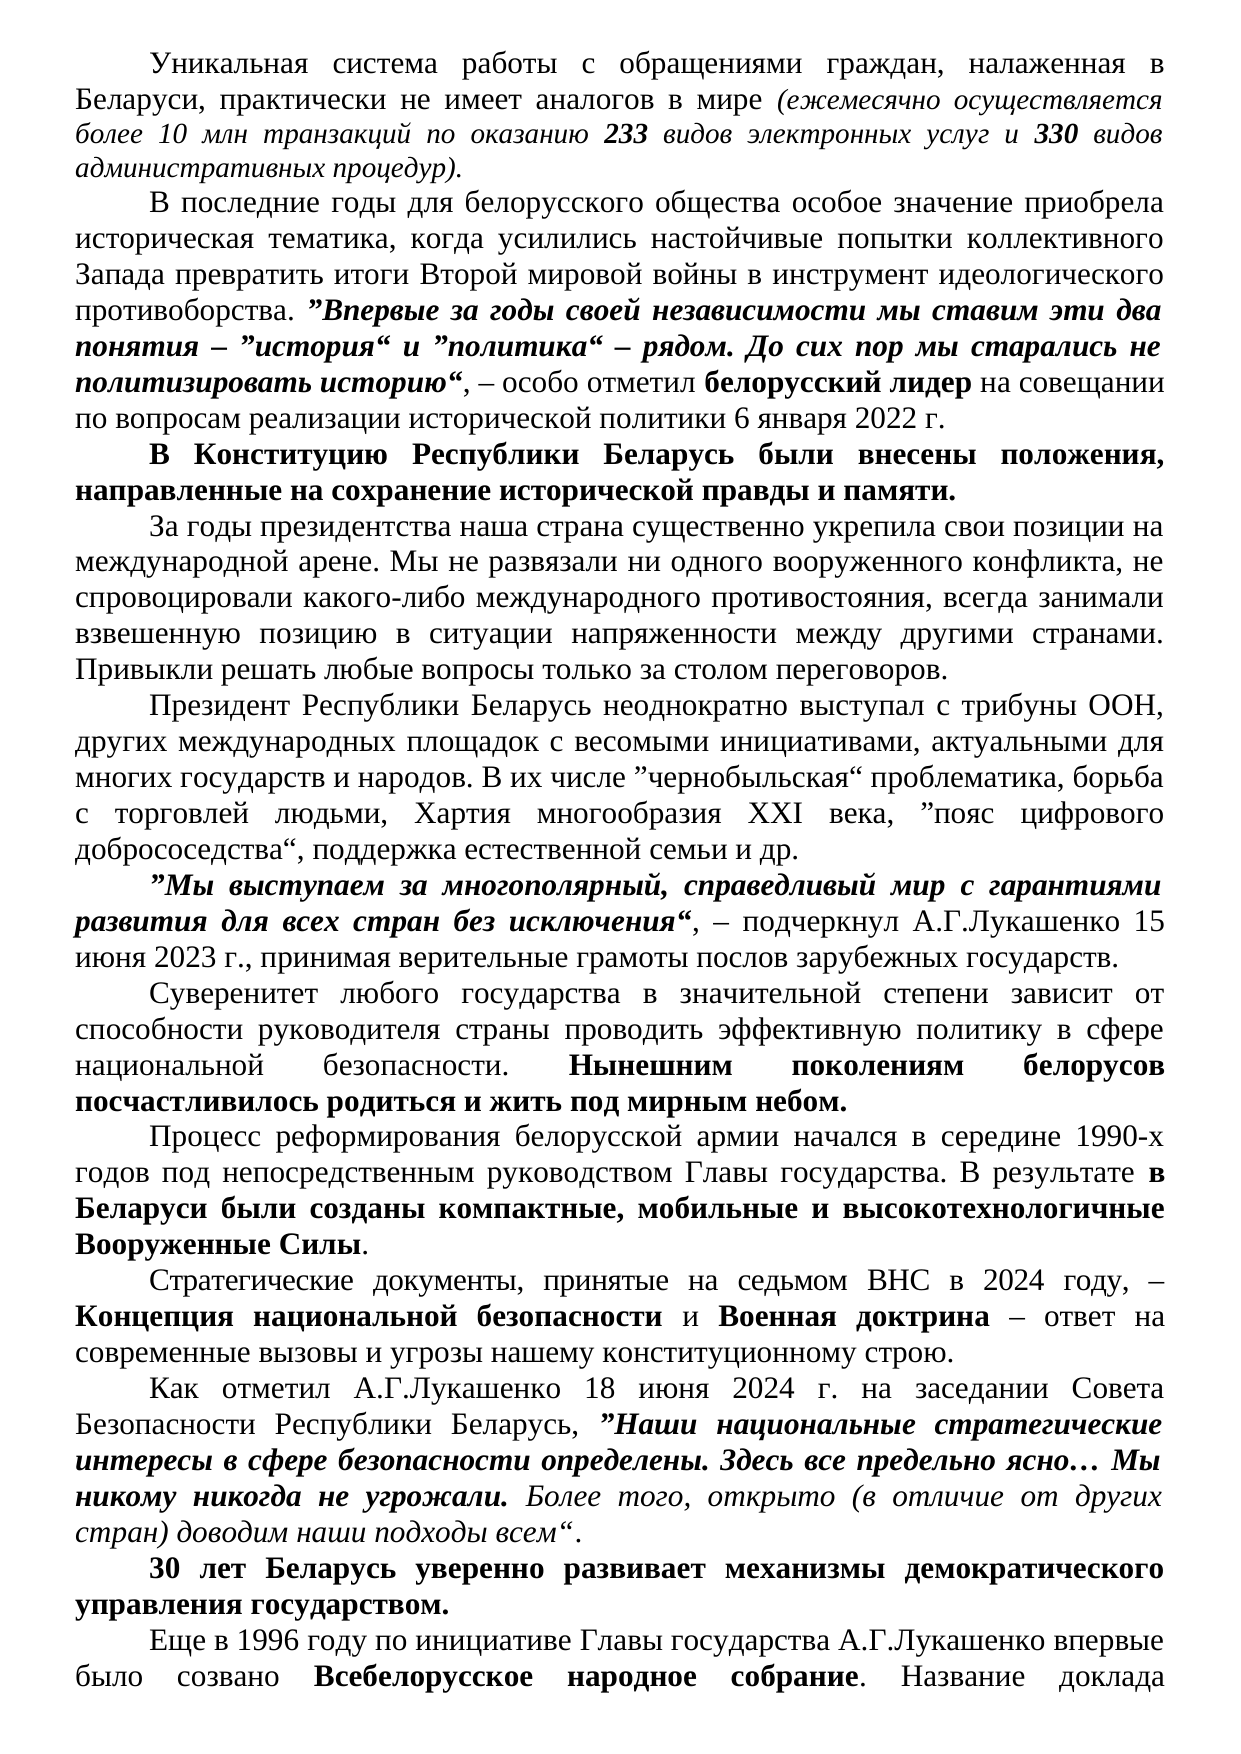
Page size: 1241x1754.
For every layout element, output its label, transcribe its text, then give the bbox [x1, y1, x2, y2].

text Как отметил А.Г.Лукашенко 18 июня 2024 г. на заседании Совета Безопасности Республики Беларусь, ”Наши национальные стратегические интересы в сфере безопасности определены. Здесь все предельно ясно… Мы никому никогда не угрожали. Более того, открыто (в отличие от других стран) доводим наши подходы всем“. [75, 1369, 1165, 1549]
text Президент Республики Беларусь неоднократно выступал с трибуны ООН, других международных площадок с весомыми инициативами, актуальными для многих государств и народов. В их числе ”чернобыльская“ проблематика, борьба с торговлей людьми, Хартия многообразия XXI века, ”пояс цифрового добрососедства“, поддержка естественной семьи и др. [75, 686, 1165, 866]
text Стратегические документы, принятые на седьмом ВНС в 2024 году, – Концепция национальной безопасности и Военная доктрина – ответ на современные вызовы и угрозы нашему конституционному строю. [75, 1261, 1165, 1369]
text За годы президентства наша страна существенно укрепила свои позиции на международной арене. Мы не развязали ни одного вооруженного конфликта, не спровоцировали какого-либо международного противостояния, всегда занимали взвешенную позицию в ситуации напряженности между другими странами. Привыкли решать любые вопросы только за столом переговоров. [75, 507, 1165, 686]
text Процесс реформирования белорусской армии начался в середине 1990-х годов под непосредственным руководством Главы государства. В результате в Беларуси были созданы компактные, мобильные и высокотехнологичные Вооруженные Силы. [75, 1118, 1165, 1261]
text Уникальная система работы с обращениями граждан, налаженная в Беларуси, практически не имеет аналогов в мире (ежемесячно осуществляется более 10 млн транзакций по оказанию 233 видов электронных услуг и 330 видов административных процедур). [75, 44, 1165, 183]
text В Конституцию Республики Беларусь были внесены положения, направленные на сохранение исторической правды и памяти. [75, 435, 1165, 507]
text 30 лет Беларусь уверенно развивает механизмы демократического управления государством. [75, 1549, 1165, 1621]
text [75, 1621, 1165, 1693]
text В последние годы для белорусского общества особое значение приобрела историческая тематика, когда усилились настойчивые попытки коллективного Запада превратить итоги Второй мировой войны в инструмент идеологического противоборства. ”Впервые за годы своей независимости мы ставим эти два понятия – ”история“ и ”политика“ – рядом. До сих пор мы старались не политизировать историю“, – особо отметил белорусский лидер на совещании по вопросам реализации исторической политики 6 января 2022 г. [75, 183, 1165, 435]
text ”Мы выступаем за многополярный, справедливый мир с гарантиями развития для всех стран без исключения“, – подчеркнул А.Г.Лукашенко 15 июня 2023 г., принимая верительные грамоты послов зарубежных государств. [75, 866, 1165, 974]
text Суверенитет любого государства в значительной степени зависит от способности руководителя страны проводить эффективную политику в сфере национальной безопасности. Нынешним поколениям белорусов посчастливилось родиться и жить под мирным небом. [75, 974, 1165, 1118]
